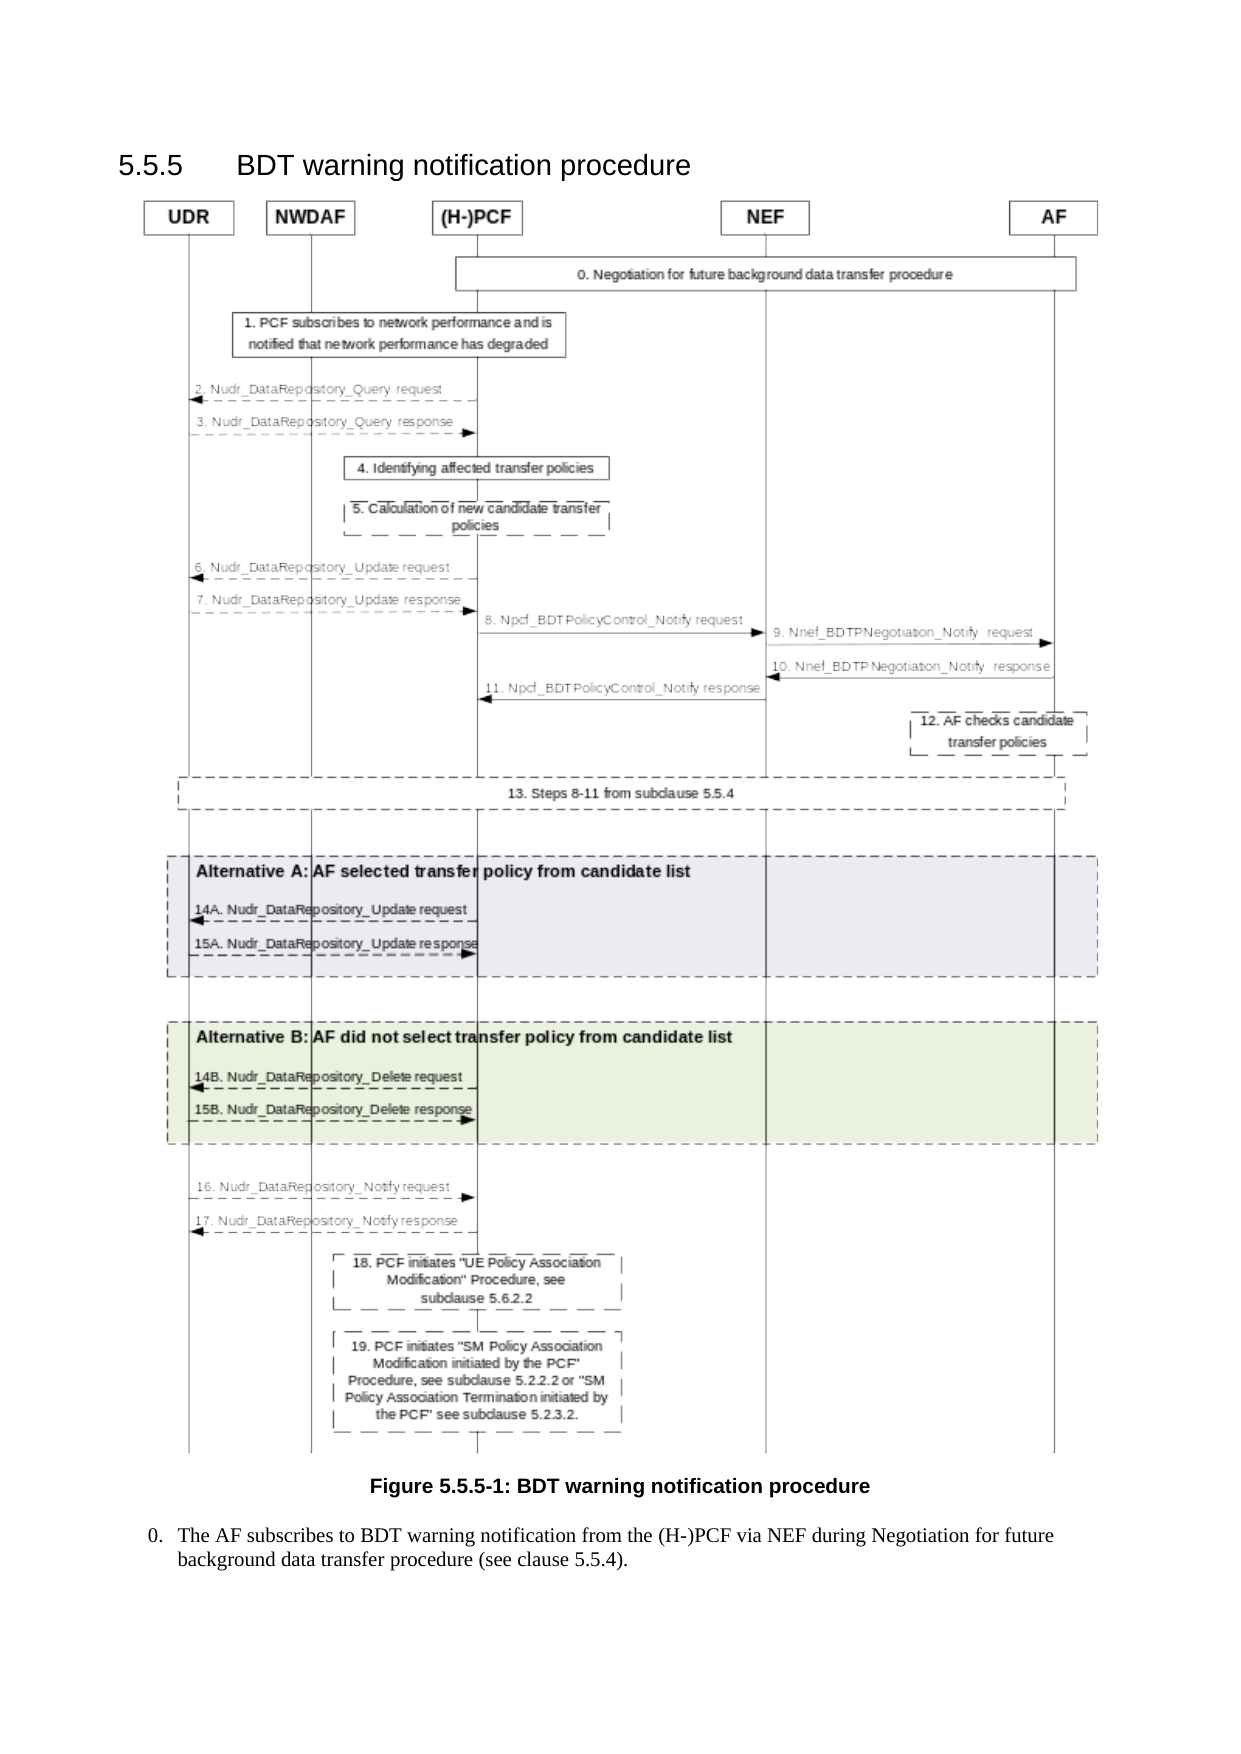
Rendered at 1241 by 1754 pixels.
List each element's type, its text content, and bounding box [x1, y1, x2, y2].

text Figure 5.5.5-1: BDT warning notification procedure [118, 1474, 1122, 1498]
subtitle 5.5.5 BDT warning notification procedure [118, 148, 1122, 181]
text 0. The AF subscribes to BDT warning notification from the (H-)PCF via NEF during Negotiation for future background data transfer procedure (see clause 5.5.4). [148, 1523, 1122, 1571]
